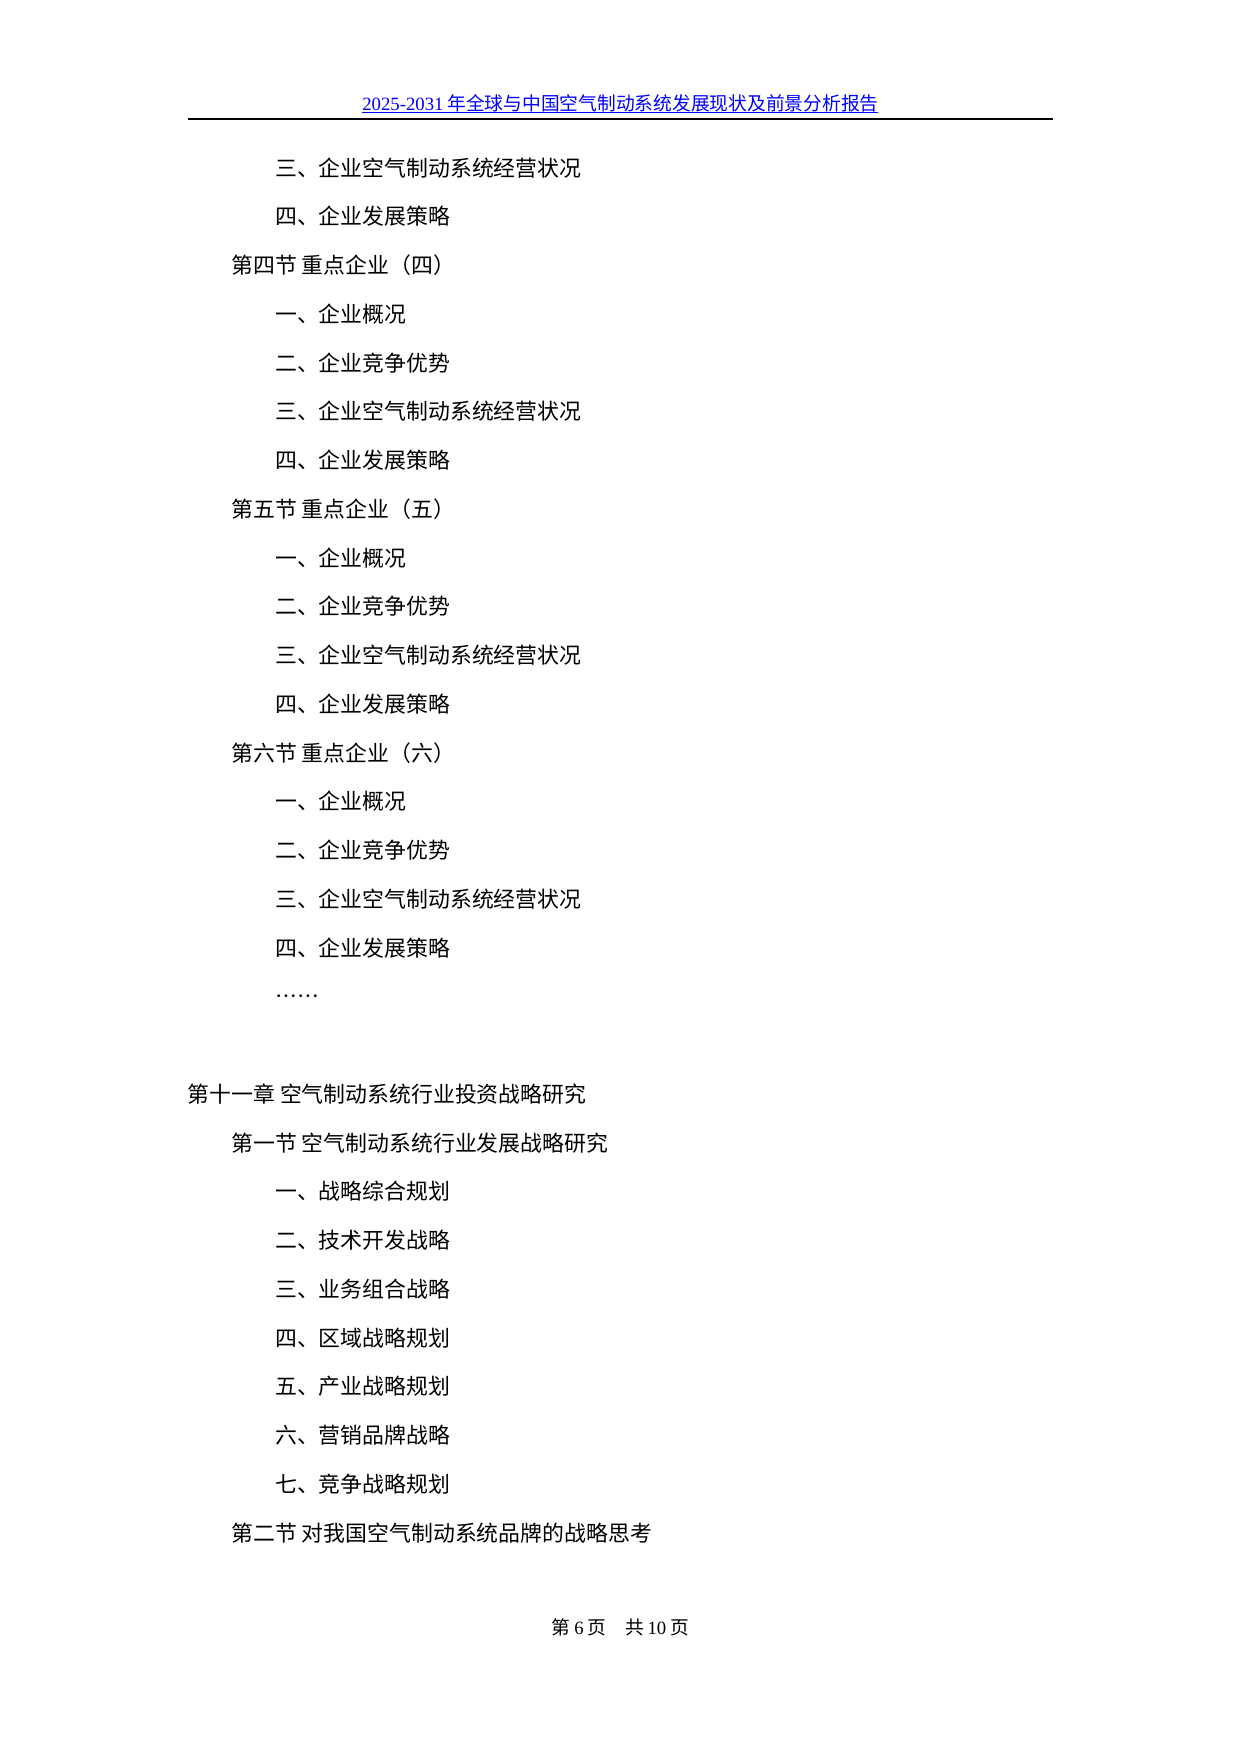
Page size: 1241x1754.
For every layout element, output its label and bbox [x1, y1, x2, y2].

text [187, 150, 1053, 1548]
